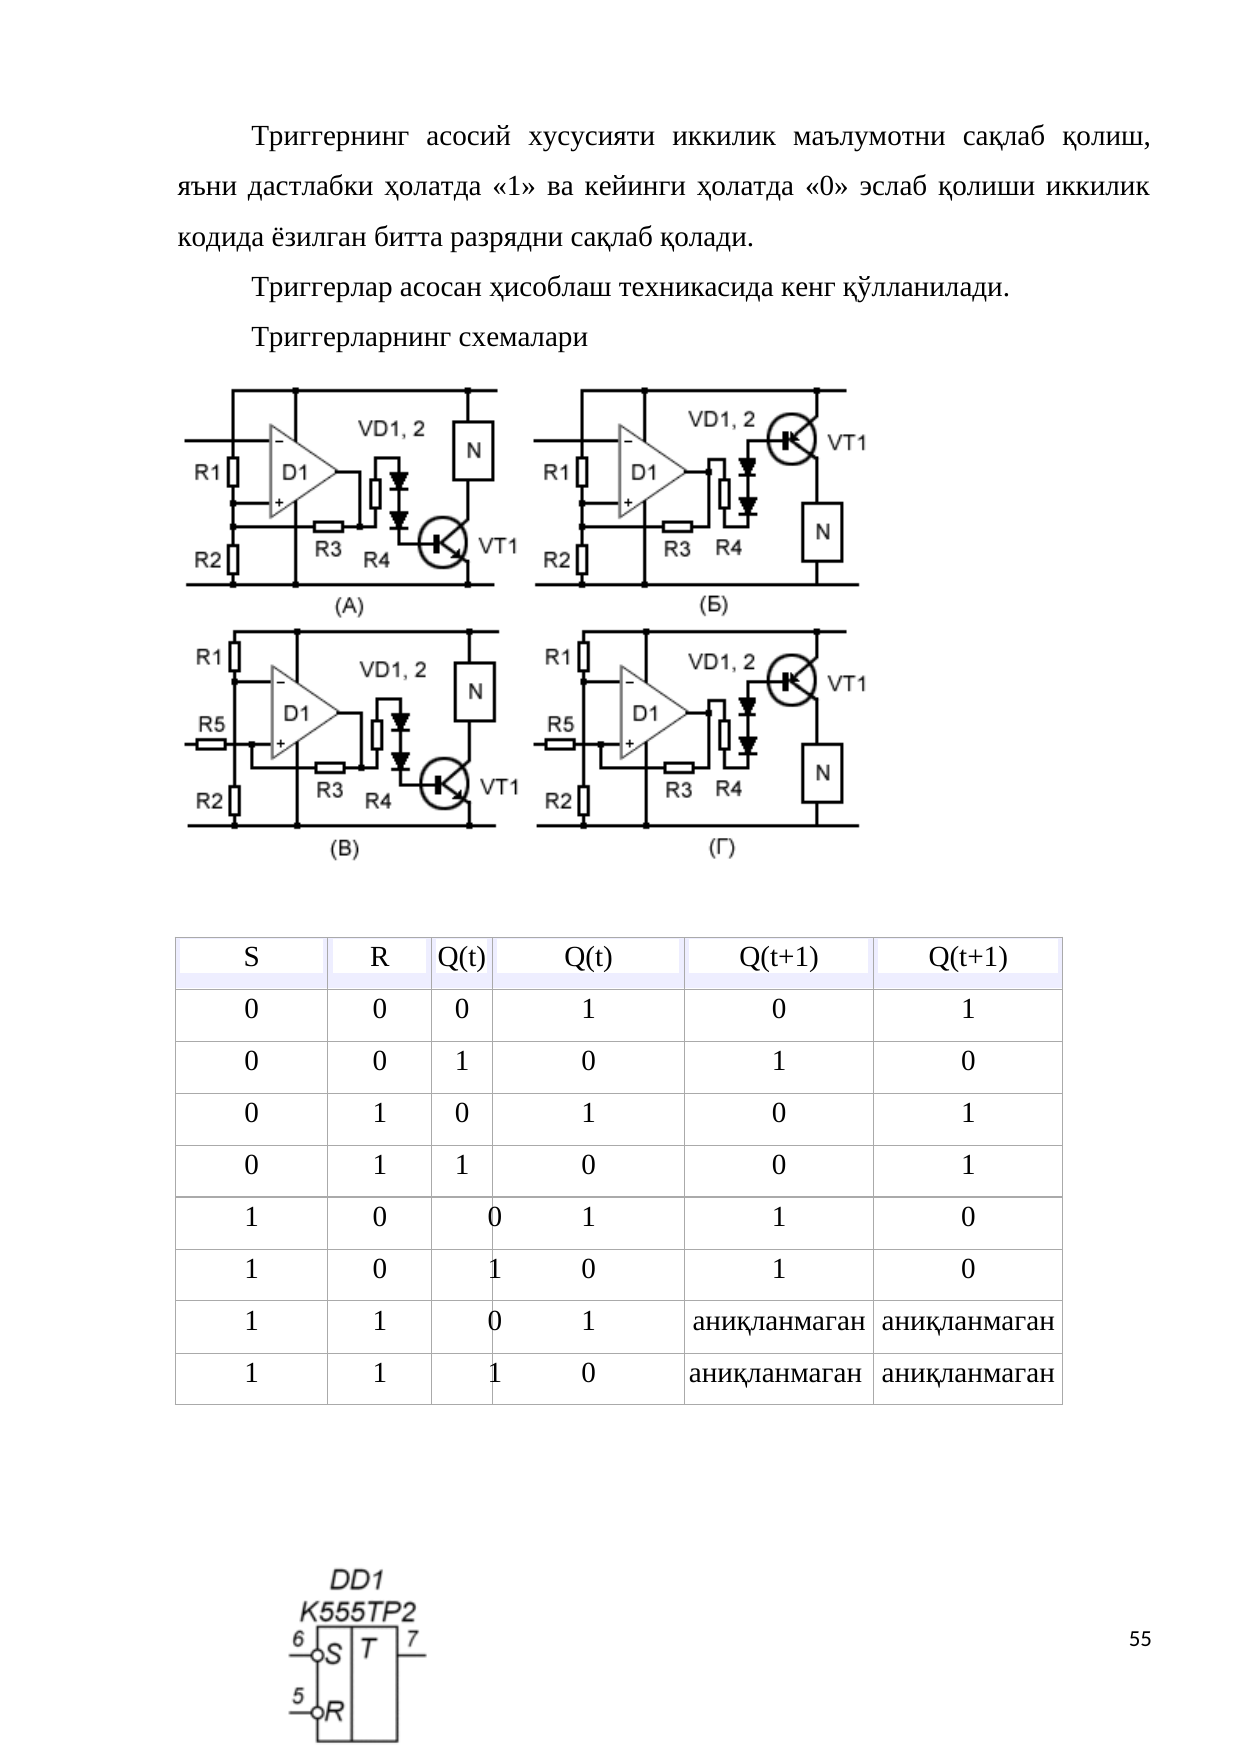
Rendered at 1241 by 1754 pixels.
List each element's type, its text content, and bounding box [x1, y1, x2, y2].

table_cell 1 [874, 1146, 1062, 1196]
text Триггерларнинг схемалари [177, 319, 1152, 353]
table_cell 0 [432, 1301, 492, 1352]
table_cell аниқланмаган [685, 1354, 873, 1404]
table_cell 0 [176, 1094, 327, 1144]
table_cell 1 [176, 1301, 327, 1352]
table_cell 0 [685, 990, 873, 1041]
table_cell 0 [328, 990, 431, 1041]
table_cell аниқланмаган [874, 1354, 1062, 1404]
picture [177, 369, 875, 873]
text Триггерлар асосан ҳисоблаш техникасида кенг қўлланилади. [177, 269, 1152, 303]
table_header R [328, 938, 431, 988]
table_cell 0 [432, 990, 492, 1041]
table_cell 0 [176, 1042, 327, 1092]
table_cell 0 [874, 1042, 1062, 1092]
table_cell 0 [176, 990, 327, 1041]
table_cell 1 [493, 1301, 684, 1352]
table_cell 0 [493, 1146, 684, 1196]
table_cell 1 [685, 1250, 873, 1300]
table_cell 0 [493, 1042, 684, 1092]
table_header S [176, 938, 327, 988]
text Триггернинг асосий хусусияти иккилик маълумотни сақлаб қолиш, яъни дастлабки ҳолатда «1» ва кейинги ҳолатда «0» эслаб қолиши иккилик кодида ёзилган битта разрядни сақлаб қолади. [177, 118, 1152, 252]
table_cell 0 [874, 1250, 1062, 1300]
table_cell 1 [685, 1042, 873, 1092]
table_cell 0 [874, 1198, 1062, 1248]
table_cell 1 [874, 990, 1062, 1041]
picture [282, 1566, 438, 1754]
table_cell 1 [874, 1094, 1062, 1144]
table_cell 0 [493, 1250, 684, 1300]
table_cell 1 [432, 1354, 492, 1404]
table_cell аниқланмаган [685, 1301, 873, 1352]
table_cell 0 [328, 1198, 431, 1248]
table_cell 1 [432, 1146, 492, 1196]
table_cell 0 [328, 1042, 431, 1092]
table_cell 1 [493, 1198, 684, 1248]
table_header Q(t) [493, 938, 684, 988]
table_cell аниқланмаган [874, 1301, 1062, 1352]
table_cell 0 [328, 1250, 431, 1300]
table_cell 1 [432, 1250, 492, 1300]
table_cell 1 [493, 1094, 684, 1144]
table_cell 0 [432, 1198, 492, 1248]
table_cell 0 [493, 1354, 684, 1404]
table_header Q(t+1) [685, 938, 873, 988]
table_header Q(t) [432, 938, 492, 988]
table_cell 1 [328, 1301, 431, 1352]
table_cell 0 [685, 1094, 873, 1144]
table_cell 1 [328, 1094, 431, 1144]
table_cell 1 [432, 1042, 492, 1092]
table_cell 1 [493, 990, 684, 1041]
table_cell 0 [685, 1146, 873, 1196]
table_cell 1 [328, 1146, 431, 1196]
table_cell 1 [176, 1354, 327, 1404]
table_cell 1 [685, 1198, 873, 1248]
table_cell 1 [328, 1354, 431, 1404]
table_header Q(t+1) [874, 938, 1062, 988]
table_cell 0 [432, 1094, 492, 1144]
table_cell 1 [176, 1198, 327, 1248]
table_cell 1 [176, 1250, 327, 1300]
table_cell 0 [176, 1146, 327, 1196]
